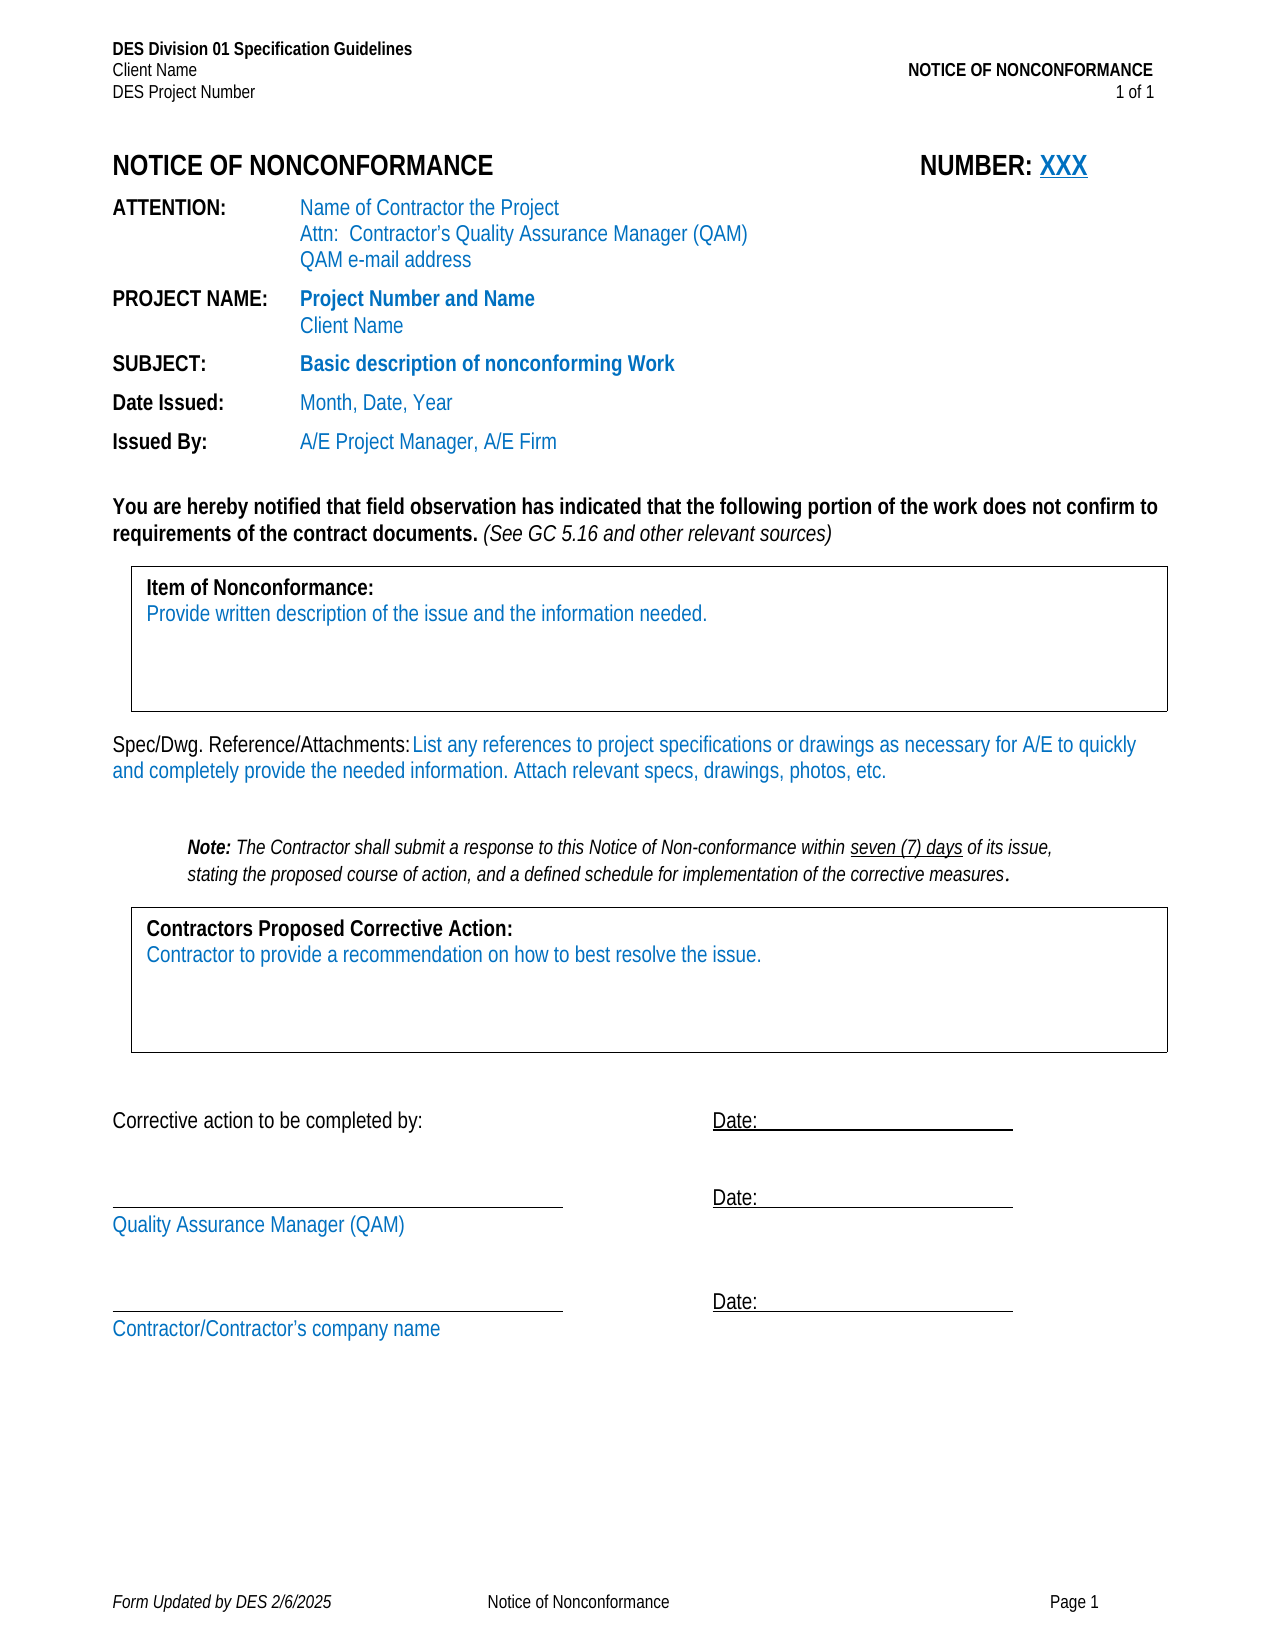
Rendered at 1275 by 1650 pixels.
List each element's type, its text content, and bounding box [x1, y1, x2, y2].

text SUBJECT: Basic description of nonconforming Work [112, 350, 1162, 377]
text Spec/Dwg. Reference/Attachments: List any references to project specifications or drawings as necessary for A/E to quickly and completely provide the needed information. Attach relevant specs, drawings, photos, etc. [112, 731, 1162, 783]
subtitle NOTICE OF NONCONFORMANCE NUMBER: XXX [112, 148, 1162, 181]
text Note: The Contractor shall submit a response to this Notice of Non-conformance within seven (7) days of its issue, stating the proposed course of action, and a defined schedule for implementation of the corrective measures. [187, 835, 1087, 887]
text Attn: Contractor’s Quality Assurance Manager (QAM) [300, 220, 1162, 246]
text Date: [112, 1288, 1162, 1315]
text Date Issued: Month, Date, Year [112, 389, 1162, 416]
text ATTENTION: Name of Contractor the Project [112, 194, 1162, 220]
text Client Name [300, 312, 1162, 338]
text Corrective action to be completed by: Date: [112, 1107, 1162, 1133]
text Date: [112, 1184, 1162, 1211]
text QAM e-mail address [300, 246, 1162, 273]
text You are hereby notified that field observation has indicated that the following portion of the work does not confirm to requirements of the contract documents. (See GC 5.16 and other relevant sources) [112, 493, 1162, 546]
text Issued By: A/E Project Manager, A/E Firm [112, 428, 1162, 454]
text PROJECT NAME: Project Number and Name [112, 285, 1162, 312]
text Quality Assurance Manager (QAM) [112, 1211, 1162, 1237]
text Contractor/Contractor’s company name [112, 1315, 1162, 1341]
